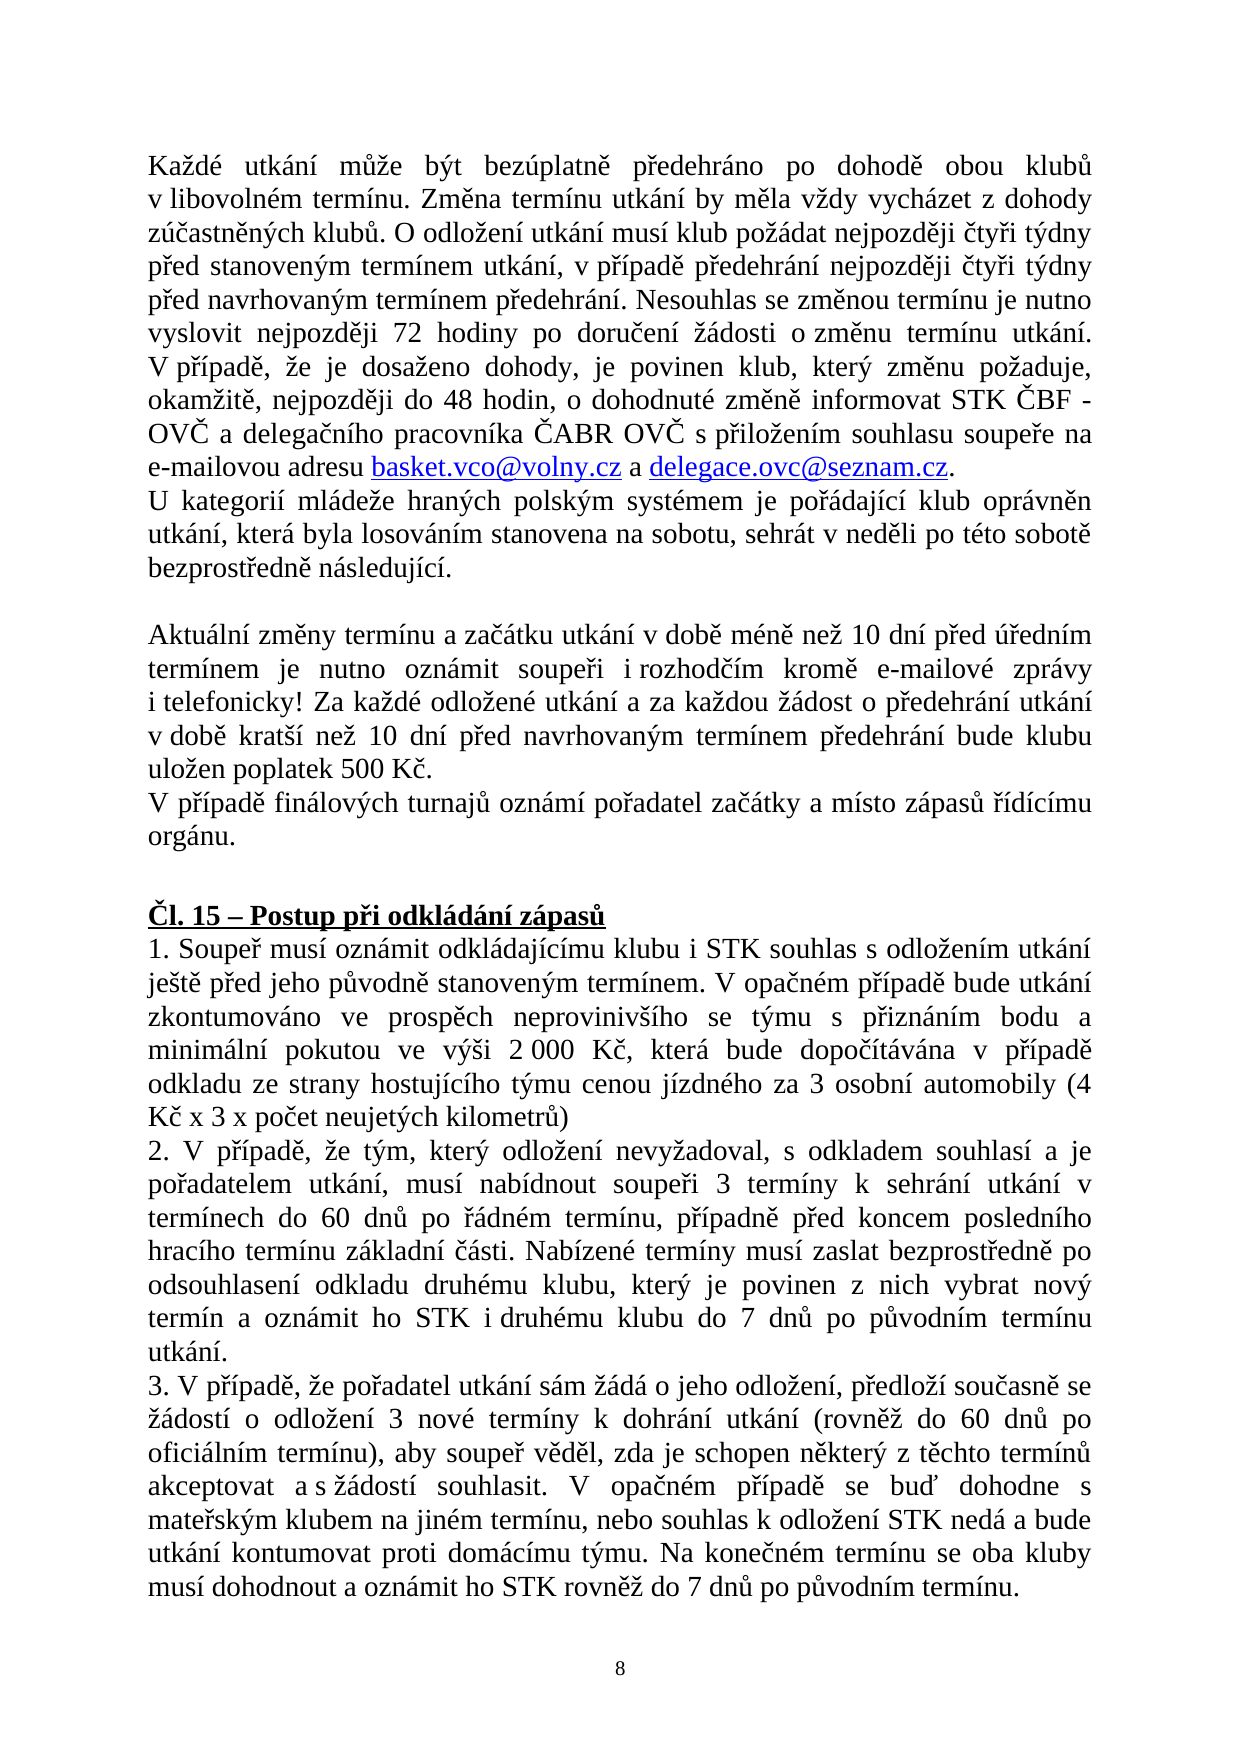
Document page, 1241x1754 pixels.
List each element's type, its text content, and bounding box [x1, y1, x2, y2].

text U kategorií mládeže hraných polským systémem je pořádající klub oprávněn utkání, která byla losováním stanovena na sobotu, sehrát v neděli po této sobotě bezprostředně následující. [148, 483, 1093, 584]
text 3. V případě, že pořadatel utkání sám žádá o jeho odložení, předloží současně se žádostí o odložení 3 nové termíny k dohrání utkání (rovněž do 60 dnů po oficiálním termínu), aby soupeř věděl, zda je schopen některý z těchto termínů akceptovat a s žádostí souhlasit. V opačném případě se buď dohodne s mateřským klubem na jiném termínu, nebo souhlas k odložení STK nedá a bude utkání kontumovat proti domácímu týmu. Na konečném termínu se oba kluby musí dohodnout a oznámit ho STK rovněž do 7 dnů po původním termínu. [148, 1368, 1093, 1602]
text 1. Soupeř musí oznámit odkládajícímu klubu i STK souhlas s odložením utkání ještě před jeho původně stanoveným termínem. V opačném případě bude utkání zkontumováno ve prospěch neprovinivšího se týmu s přiznáním bodu a minimální pokutou ve výši 2 000 Kč, která bude dopočítávána v případě odkladu ze strany hostujícího týmu cenou jízdného za 3 osobní automobily (4 Kč x 3 x počet neujetých kilometrů) [148, 932, 1093, 1133]
text Čl. 15 – Postup při odkládání zápasů [148, 898, 1093, 932]
text Každé utkání může být bezúplatně předehráno po dohodě obou klubů v libovolném termínu. Změna termínu utkání by měla vždy vycházet z dohody zúčastněných klubů. O odložení utkání musí klub požádat nejpozději čtyři týdny před stanoveným termínem utkání, v případě předehrání nejpozději čtyři týdny před navrhovaným termínem předehrání. Nesouhlas se změnou termínu je nutno vyslovit nejpozději 72 hodiny po doručení žádosti o změnu termínu utkání. V případě, že je dosaženo dohody, je povinen klub, který změnu požaduje, okamžitě, nejpozději do 48 hodin, o dohodnuté změně informovat STK ČBF - OVČ a delegačního pracovníka ČABR OVČ s přiložením souhlasu soupeře na e-mailovou adresu basket.vco@volny.cz a delegace.ovc@seznam.cz. [148, 148, 1093, 483]
text Aktuální změny termínu a začátku utkání v době méně než 10 dní před úředním termínem je nutno oznámit soupeři i rozhodčím kromě e-mailové zprávy i telefonicky! Za každé odložené utkání a za každou žádost o předehrání utkání v době kratší než 10 dní před navrhovaným termínem předehrání bude klubu uložen poplatek 500 Kč. [148, 617, 1093, 785]
text 2. V případě, že tým, který odložení nevyžadoval, s odkladem souhlasí a je pořadatelem utkání, musí nabídnout soupeři 3 termíny k sehrání utkání v termínech do 60 dnů po řádném termínu, případně před koncem posledního hracího termínu základní části. Nabízené termíny musí zaslat bezprostředně po odsouhlasení odkladu druhému klubu, který je povinen z nich vybrat nový termín a oznámit ho STK i druhému klubu do 7 dnů po původním termínu utkání. [148, 1133, 1093, 1368]
text V případě finálových turnajů oznámí pořadatel začátky a místo zápasů řídícímu orgánu. [148, 785, 1093, 852]
